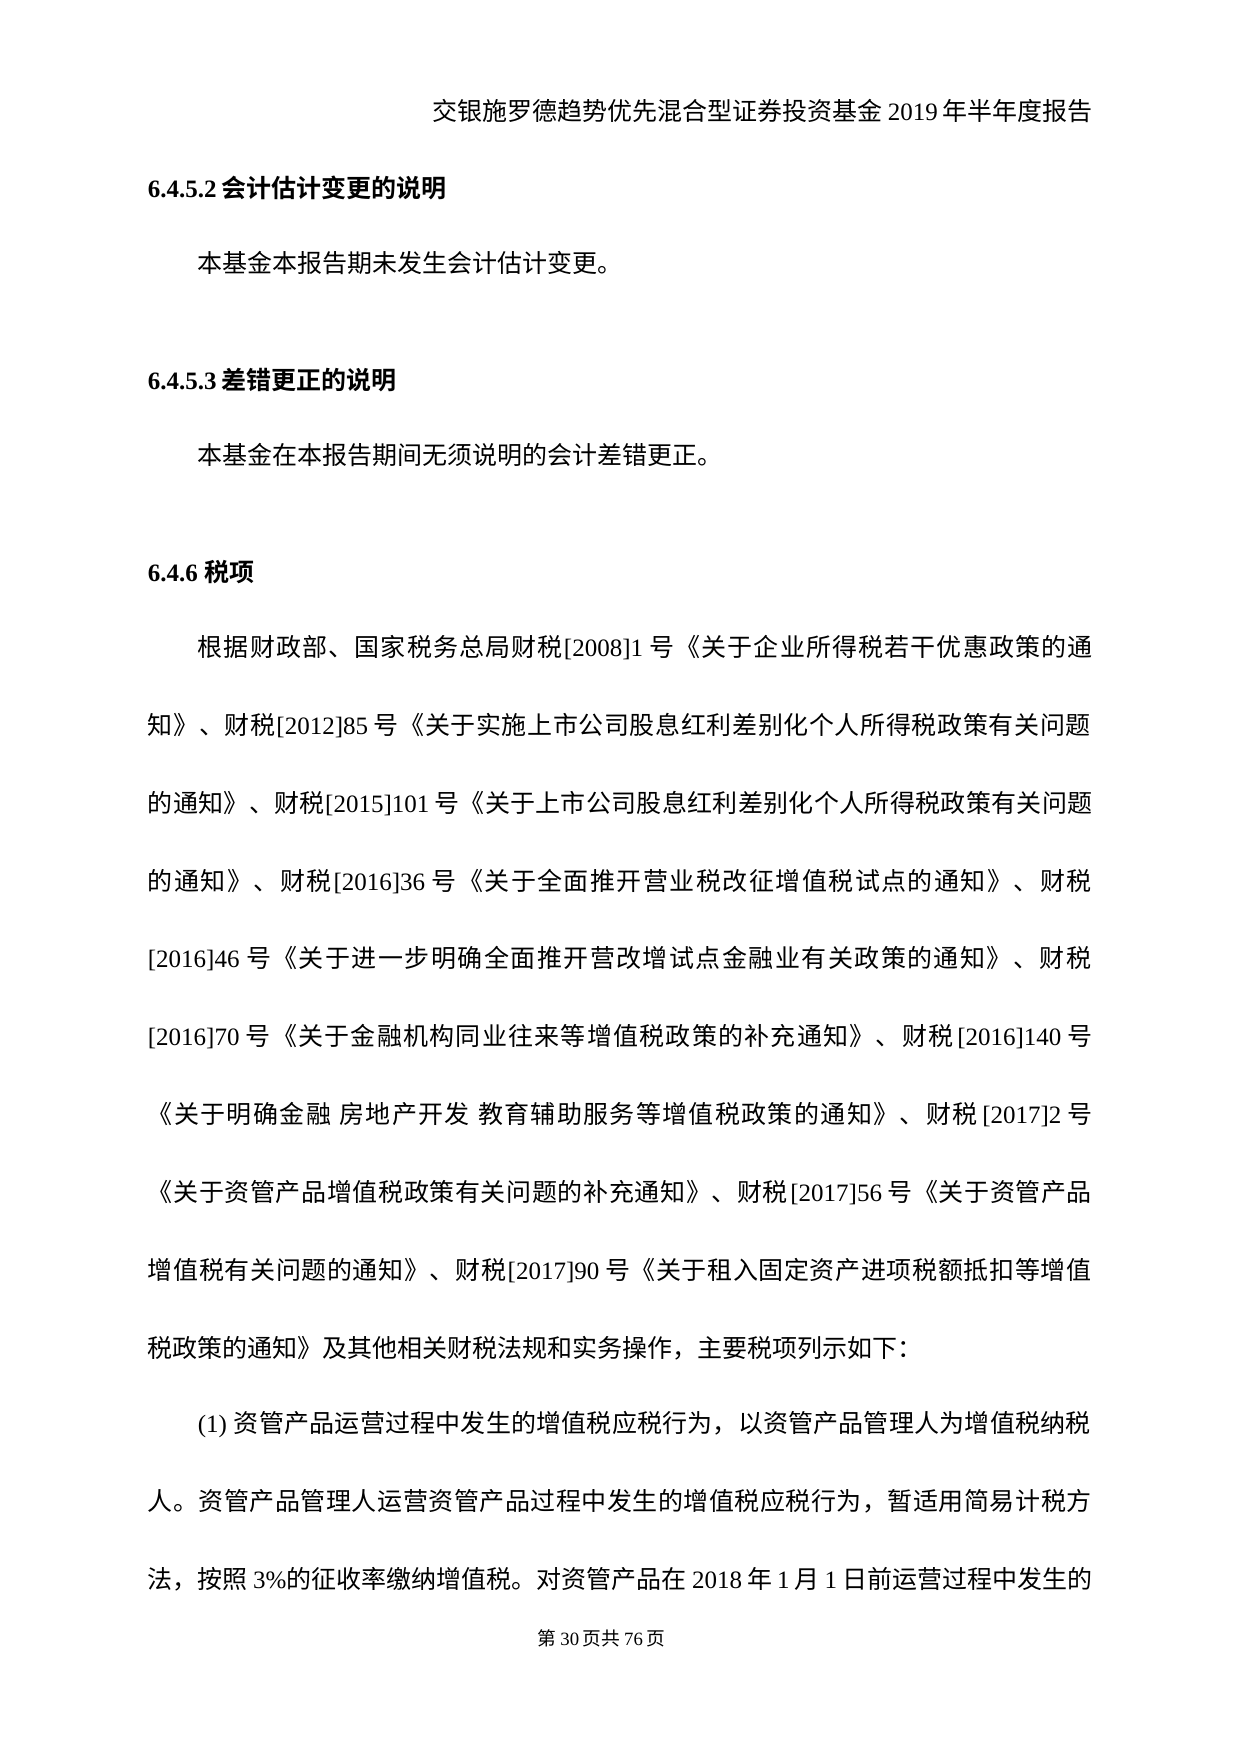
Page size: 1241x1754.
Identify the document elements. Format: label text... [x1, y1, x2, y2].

text 根据财政部、国家税务总局财税[2008]1号《关于企业所得税若干优惠政策的通知》、财税[2012]85号《关于实施上市公司股息红利差别化个人所得税政策有关问题的通知》、财税[2015]101号《关于上市公司股息红利差别化个人所得税政策有关问题的通知》、财税[2016]36号《关于全面推开营业税改征增值税试点的通知》、财税[2016]46号《关于进一步明确全面推开营改增试点金融业有关政策的通知》、财税[2016]70号《关于金融机构同业往来等增值税政策的补充通知》、财税[2016]140号《关于明确金融 房地产开发 教育辅助服务等增值税政策的通知》、财税[2017]2号《关于资管产品增值税政策有关问题的补充通知》、财税[2017]56号《关于资管产品增值税有关问题的通知》、财税[2017]90号《关于租入固定资产进项税额抵扣等增值税政策的通知》及其他相关财税法规和实务操作，主要税项列示如下： [148, 613, 1092, 1379]
text 6.4.6 税项 [148, 538, 1092, 603]
text 本基金本报告期未发生会计估计变更。 [148, 229, 1092, 294]
text 本基金在本报告期间无须说明的会计差错更正。 [148, 421, 1092, 486]
text 6.4.5.2会计估计变更的说明 [148, 154, 1092, 219]
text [148, 1389, 1092, 1610]
text 6.4.5.3差错更正的说明 [148, 346, 1092, 411]
